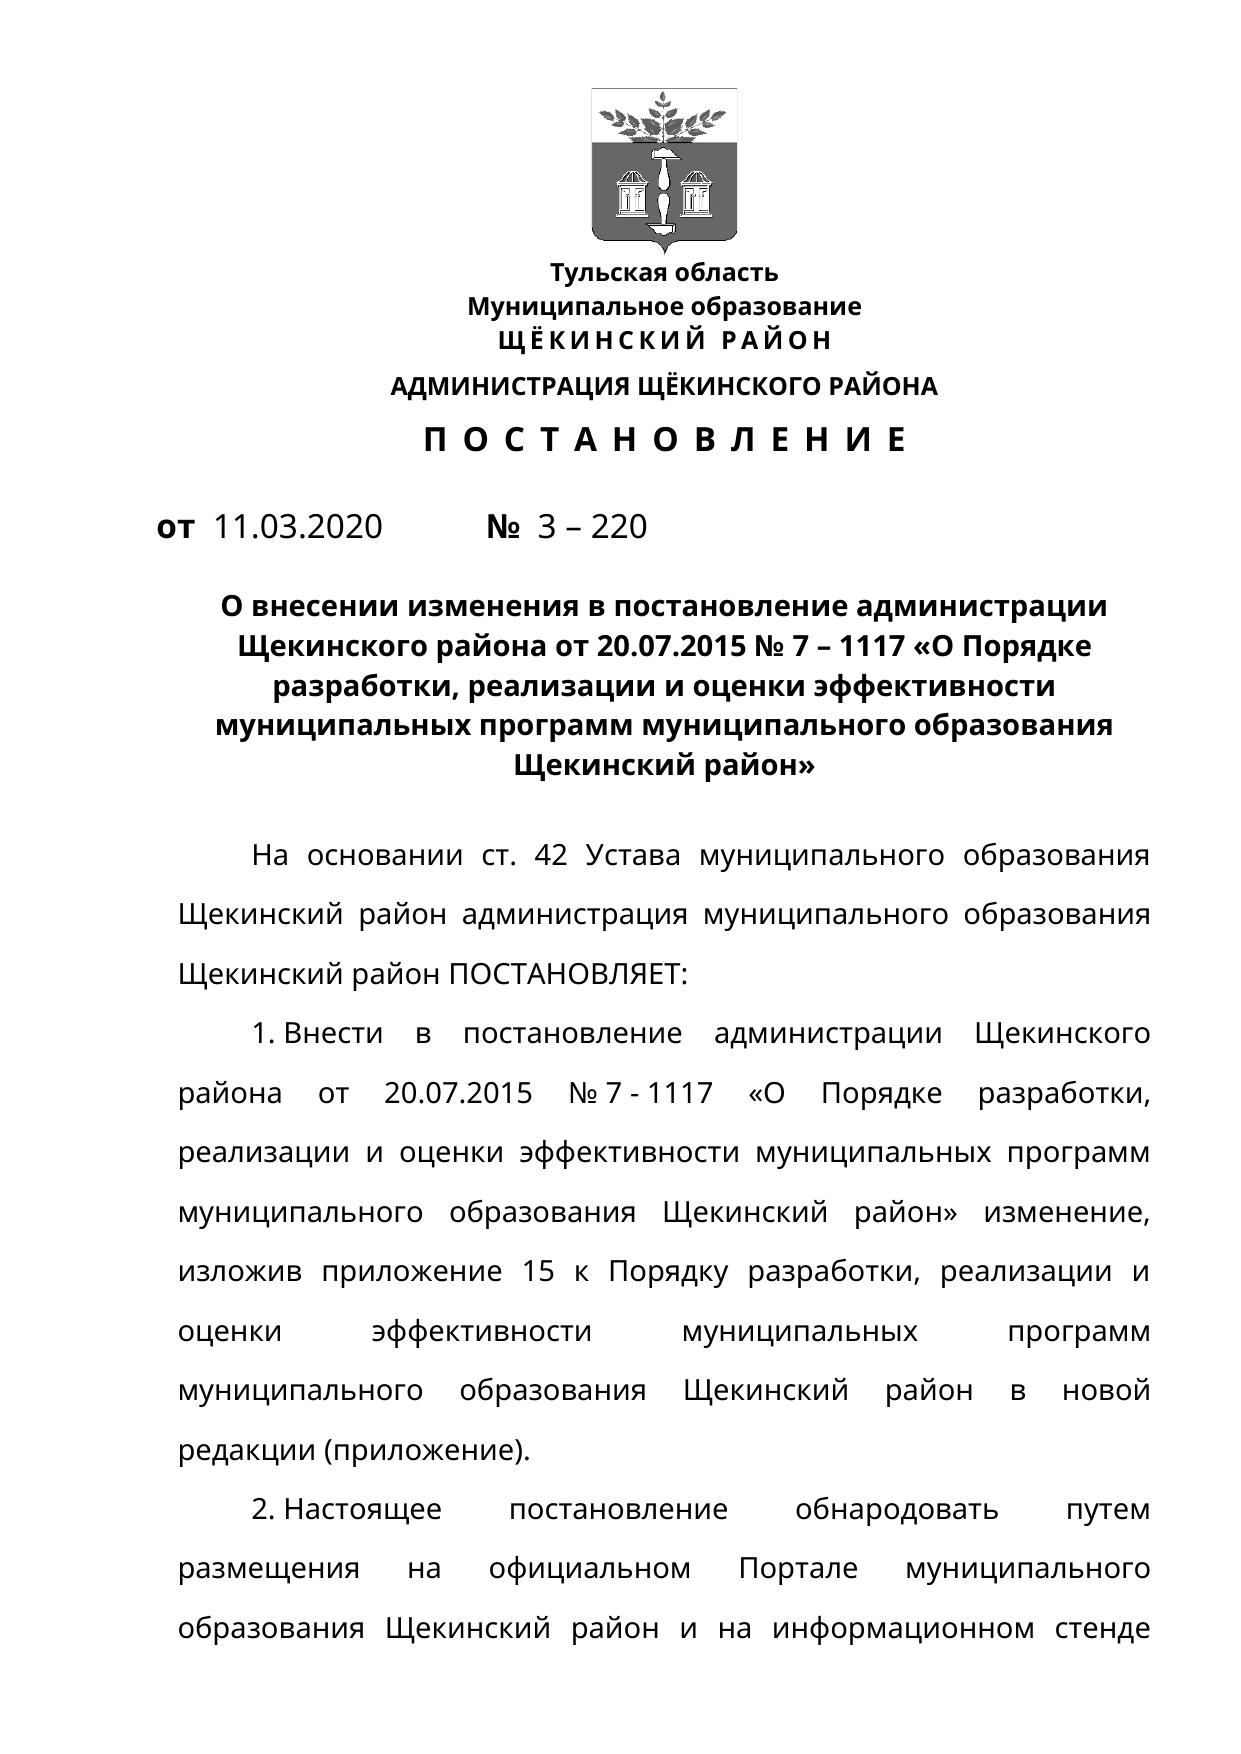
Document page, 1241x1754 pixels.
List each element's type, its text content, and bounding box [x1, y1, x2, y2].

text Тульская область [177, 254, 1152, 288]
text ЩЁКИНСКИЙ РАЙОН [177, 322, 1152, 356]
text П О С Т А Н О В Л Е Н И Е [177, 416, 1152, 461]
text О внесении изменения в постановление администрации [177, 586, 1152, 625]
text АДМИНИСТРАЦИЯ ЩЁКИНСКОГО РАЙОНА [177, 369, 1152, 403]
text Щекинского района от 20.07.2015 № 7 – 1117 «О Порядке разработки, реализации и оценки эффективности муниципальных программ муниципального образования Щекинский район» [177, 625, 1152, 784]
text На основании ст. 42 Устава муниципального образования Щекинский район администрация муниципального образования Щекинский район ПОСТАНОВЛЯЕТ: [177, 834, 1152, 993]
list 1. Внести в постановление администрации Щекинского района от 20.07.2015 № 7 - 1117 «О Порядке разработки, реализации и оценки эффективности муниципальных программ муниципального образования Щекинский район» изменение, изложив приложение 15 к Порядку разработки, реализации и оценки эффективности муниципальных программ муниципального образования Щекинский район в новой редакции (приложение). [177, 1012, 1152, 1468]
text Муниципальное образование [177, 288, 1152, 322]
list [177, 1488, 1152, 1647]
